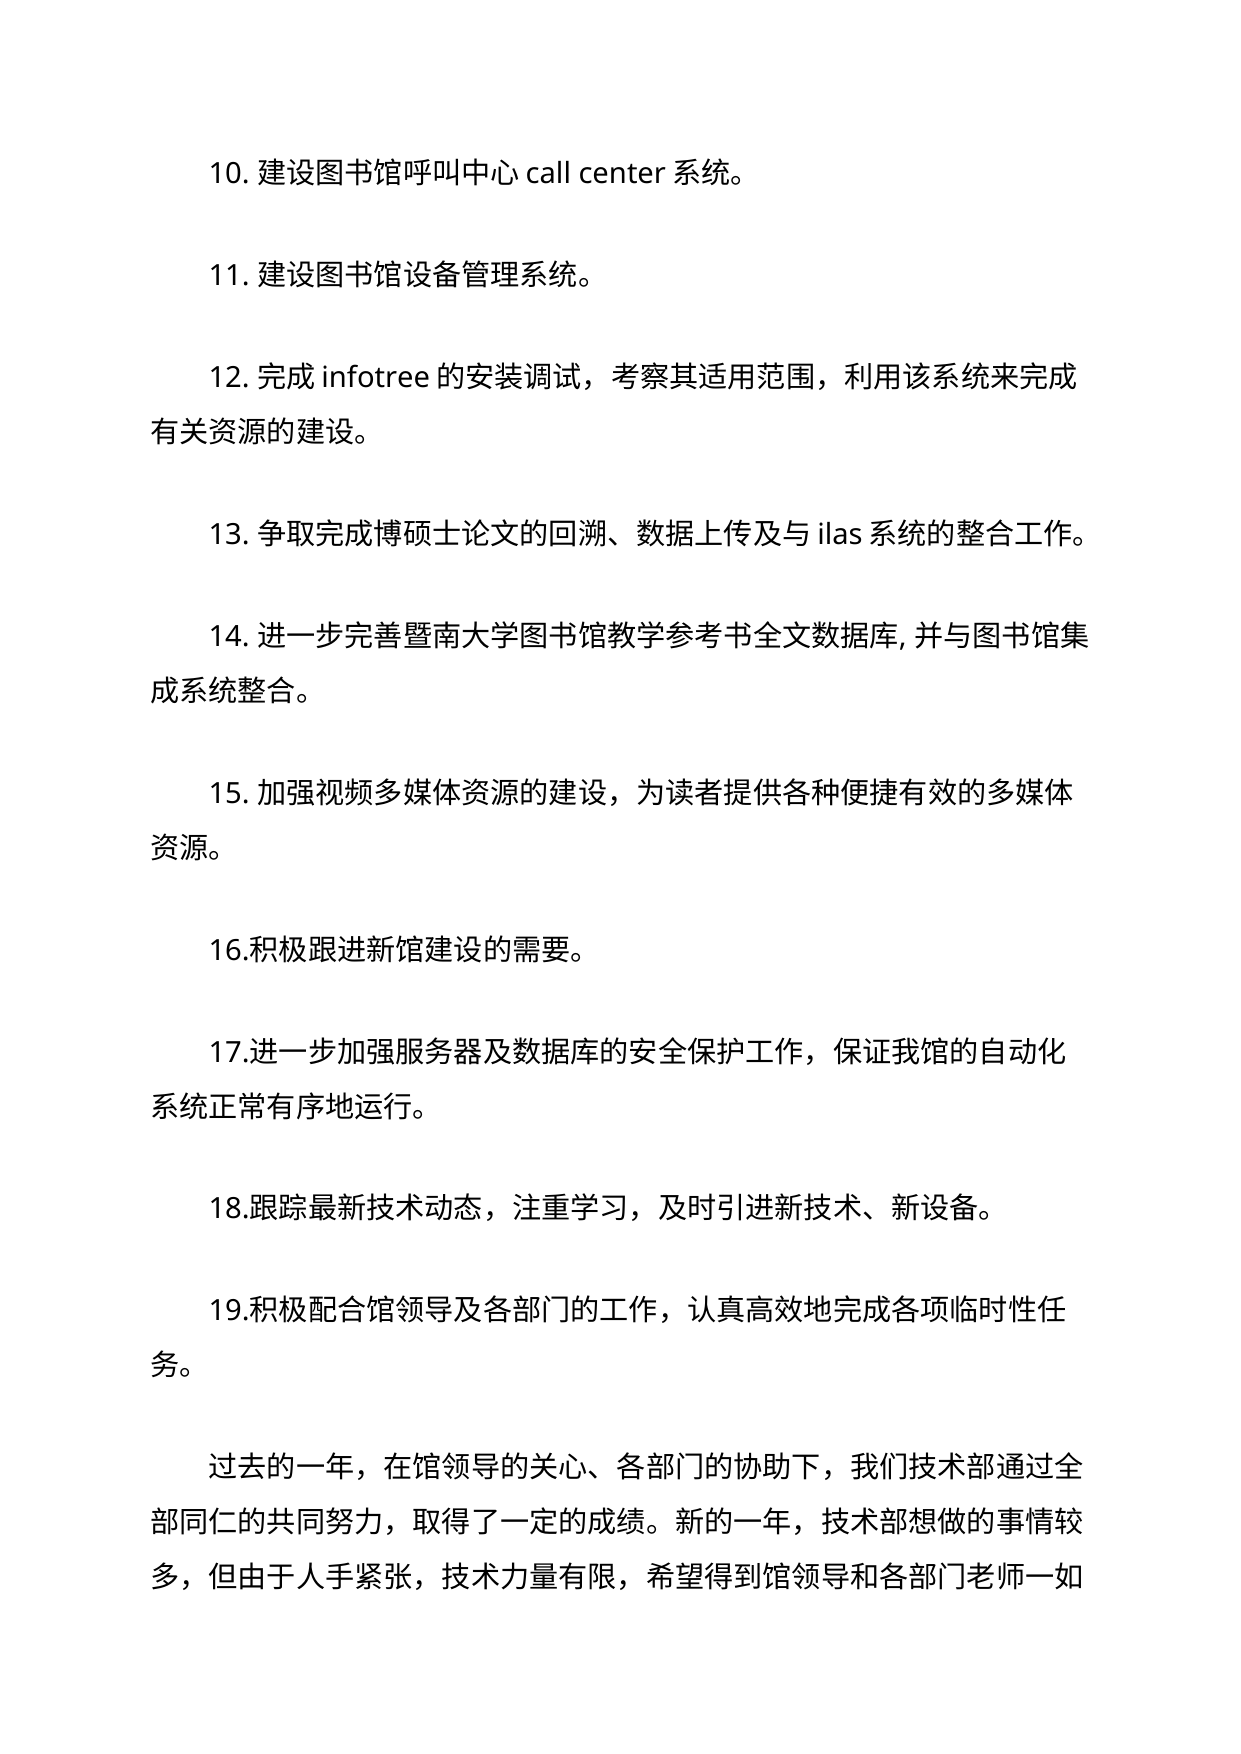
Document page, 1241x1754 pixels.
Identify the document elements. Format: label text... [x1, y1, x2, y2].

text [150, 1444, 1090, 1596]
text 19.积极配合馆领导及各部门的工作，认真高效地完成各项临时性任务。 [150, 1287, 1090, 1384]
text 18.跟踪最新技术动态，注重学习，及时引进新技术、新设备。 [150, 1185, 1090, 1227]
text 12. 完成infotree的安装调试，考察其适用范围，利用该系统来完成有关资源的建设。 [150, 354, 1090, 451]
text 16.积极跟进新馆建设的需要。 [150, 926, 1090, 969]
text 15. 加强视频多媒体资源的建设，为读者提供各种便捷有效的多媒体资源。 [150, 769, 1090, 867]
text 11. 建设图书馆设备管理系统。 [150, 252, 1090, 294]
text 14. 进一步完善暨南大学图书馆教学参考书全文数据库, 并与图书馆集成系统整合。 [150, 613, 1090, 710]
text 10. 建设图书馆呼叫中心call center系统。 [150, 150, 1090, 192]
text 17.进一步加强服务器及数据库的安全保护工作，保证我馆的自动化系统正常有序地运行。 [150, 1028, 1090, 1126]
text 13. 争取完成博硕士论文的回溯、数据上传及与ilas系统的整合工作。 [150, 511, 1090, 553]
